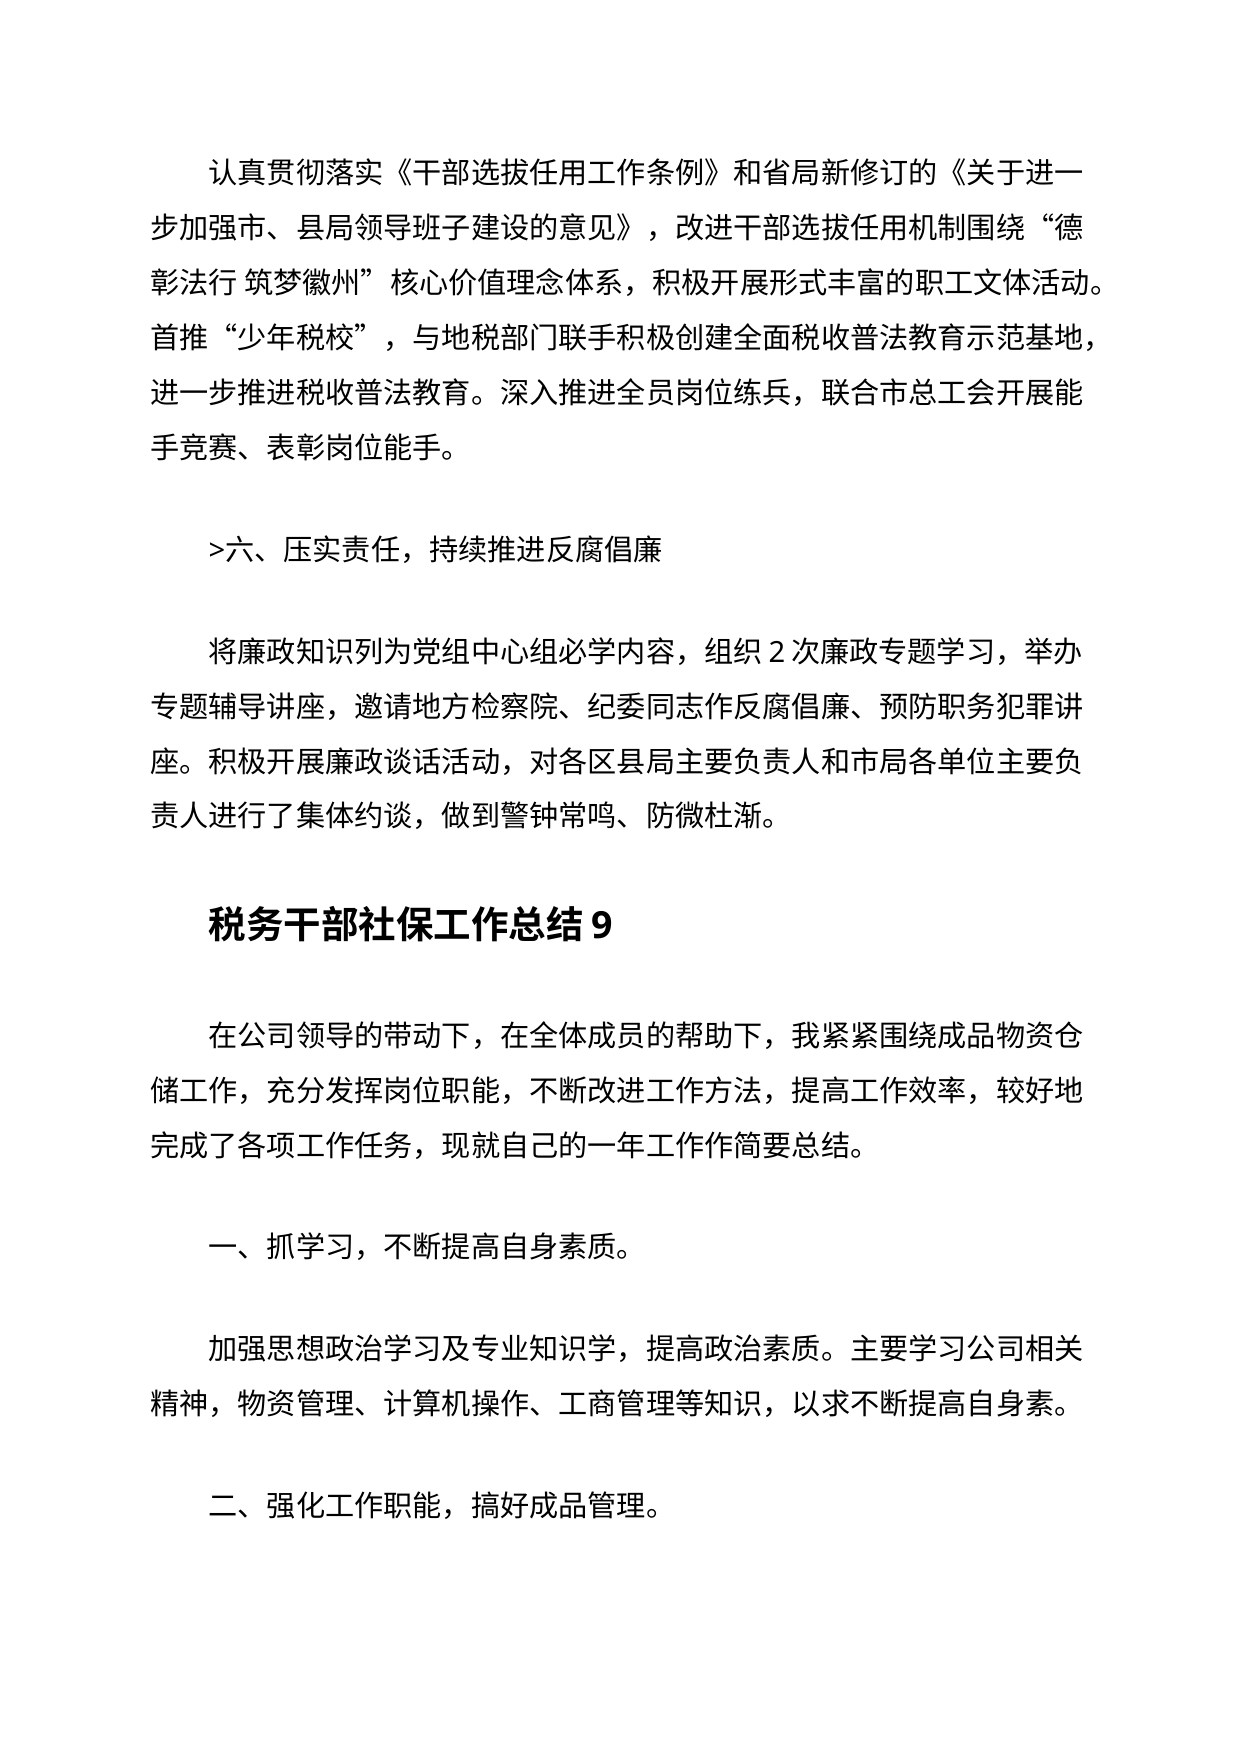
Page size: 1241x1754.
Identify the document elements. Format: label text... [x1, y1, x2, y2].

text 加强思想政治学习及专业知识学，提高政治素质。主要学习公司相关精神，物资管理、计算机操作、工商管理等知识，以求不断提高自身素。 [150, 1326, 1090, 1423]
text 二、强化工作职能，搞好成品管理。 [150, 1482, 1090, 1525]
text >六、压实责任，持续推进反腐倡廉 [150, 526, 1090, 569]
text 一、抓学习，不断提高自身素质。 [150, 1224, 1090, 1266]
text 将廉政知识列为党组中心组必学内容，组织2次廉政专题学习，举办专题辅导讲座，邀请地方检察院、纪委同志作反腐倡廉、预防职务犯罪讲座。积极开展廉政谈话活动，对各区县局主要负责人和市局各单位主要负责人进行了集体约谈，做到警钟常鸣、防微杜渐。 [150, 628, 1090, 835]
text 认真贯彻落实《干部选拔任用工作条例》和省局新修订的《关于进一步加强市、县局领导班子建设的意见》，改进干部选拔任用机制围绕“德彰法行 筑梦徽州”核心价值理念体系，积极开展形式丰富的职工文体活动。首推“少年税校”，与地税部门联手积极创建全面税收普法教育示范基地，进一步推进税收普法教育。深入推进全员岗位练兵，联合市总工会开展能手竞赛、表彰岗位能手。 [150, 150, 1090, 467]
text 税务干部社保工作总结9 [150, 895, 1090, 949]
text 在公司领导的带动下，在全体成员的帮助下，我紧紧围绕成品物资仓储工作，充分发挥岗位职能，不断改进工作方法，提高工作效率，较好地完成了各项工作任务，现就自己的一年工作作简要总结。 [150, 1012, 1090, 1164]
